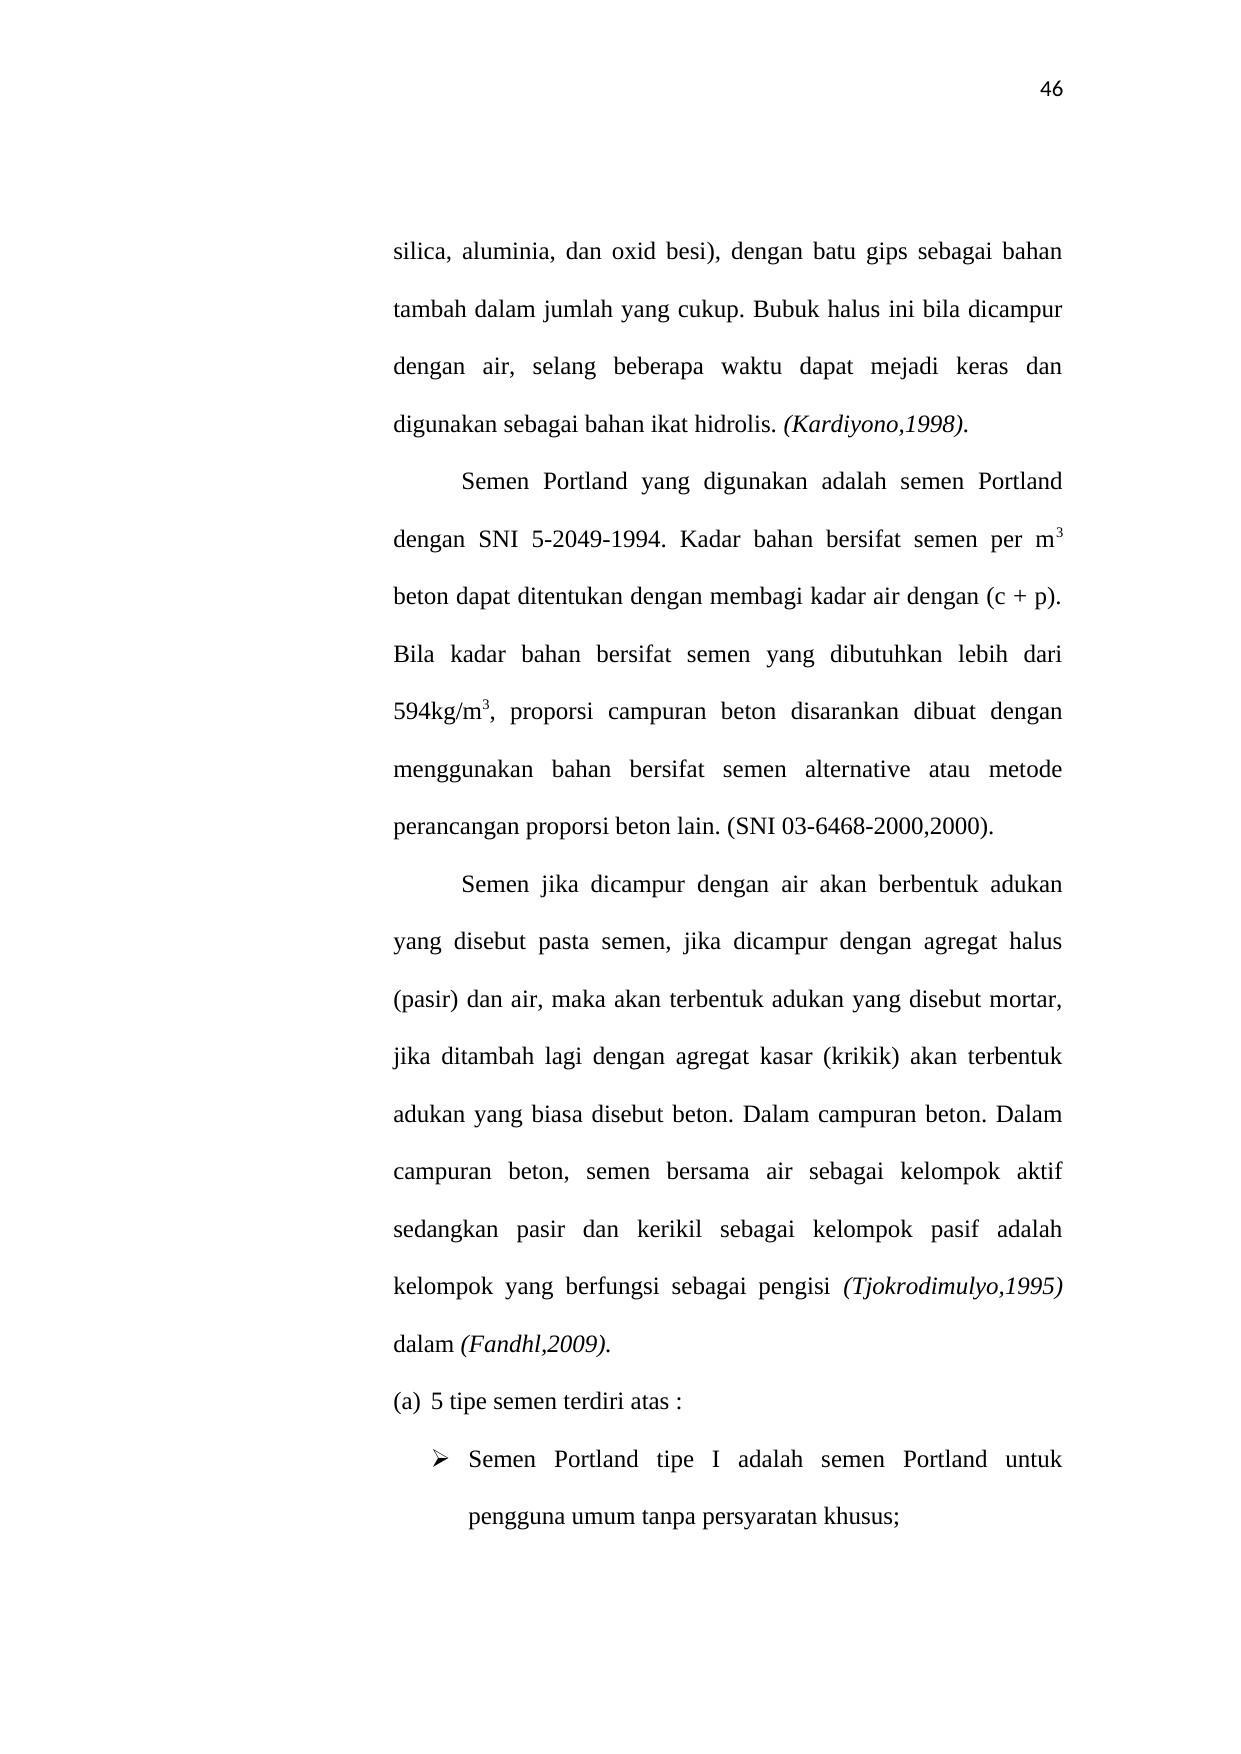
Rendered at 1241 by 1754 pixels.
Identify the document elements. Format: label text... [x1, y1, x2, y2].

list Semen Portland tipe I adalah semen Portland untuk pengguna umum tanpa persyaratan khusus; [431, 1444, 1063, 1530]
list 5 tipe semen terdiri atas : [393, 1386, 1063, 1415]
text Semen jika dicampur dengan air akan berbentuk adukan yang disebut pasta semen, jika dicampur dengan agregat halus (pasir) dan air, maka akan terbentuk adukan yang disebut mortar, jika ditambah lagi dengan agregat kasar (krikik) akan terbentuk adukan yang biasa disebut beton. Dalam campuran beton. Dalam campuran beton, semen bersama air sebagai kelompok aktif sedangkan pasir dan kerikil sebagai kelompok pasif adalah kelompok yang berfungsi sebagai pengisi (Tjokrodimulyo,1995) dalam (Fandhl,2009). [393, 869, 1063, 1357]
text Semen Portland yang digunakan adalah semen Portland dengan SNI 5-2049-1994. Kadar bahan bersifat semen per m3 beton dapat ditentukan dengan membagi kadar air dengan (c + p). Bila kadar bahan bersifat semen yang dibutuhkan lebih dari 594kg/m3, proporsi campuran beton disarankan dibuat dengan menggunakan bahan bersifat semen alternative atau metode perancangan proporsi beton lain. (SNI 03-6468-2000,2000). [393, 466, 1063, 840]
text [393, 236, 1063, 437]
